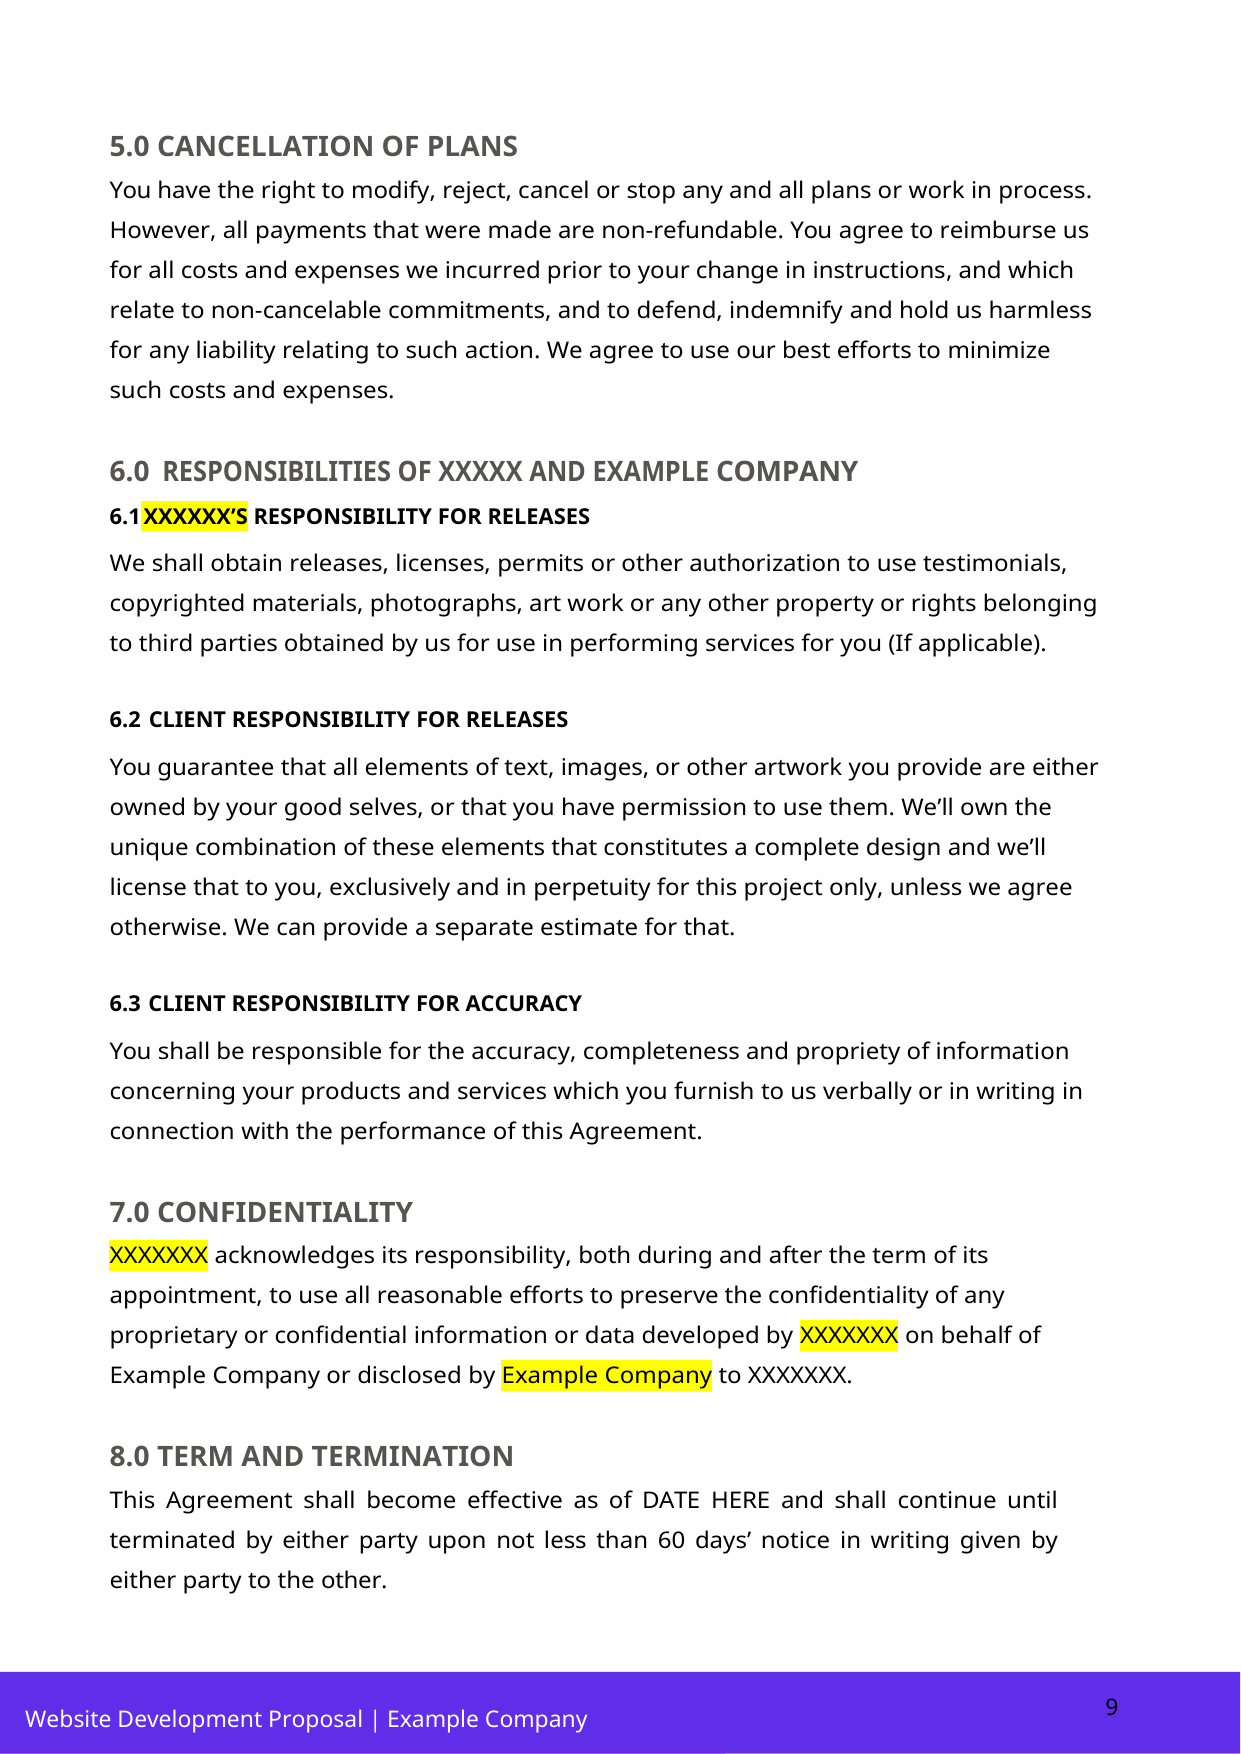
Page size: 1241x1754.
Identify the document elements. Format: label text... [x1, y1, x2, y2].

subtitle 5.0 CANCELLATION OF PLANS [109, 127, 1240, 165]
text This Agreement shall become effective as of DATE HERE and shall continue until terminated by either party upon not less than 60 days’ notice in writing given by either party to the other. [109, 1484, 1058, 1595]
text You guarantee that all elements of text, images, or other artwork you provide are either owned by your good selves, or that you have permission to use them. We’ll own the unique combination of these elements that constitutes a complete design and we’ll license that to you, exclusively and in perpetuity for this project only, unless we agree otherwise. We can provide a separate estimate for that. [109, 751, 1121, 942]
list CLIENT RESPONSIBILITY FOR ACCURACY [109, 988, 1240, 1018]
text XXXXXXX acknowledges its responsibility, both during and after the term of its appointment, to use all reasonable efforts to preserve the confidentiality of any proprietary or confidential information or data developed by XXXXXXX on behalf of Example Company or disclosed by Example Company to XXXXXXX. [109, 1239, 1122, 1391]
text We shall obtain releases, licenses, permits or other authorization to use testimonials, copyrighted materials, photographs, art work or any other property or rights belonging to third parties obtained by us for use in performing services for you (If applicable). [109, 547, 1110, 658]
list XXXXXX’S RESPONSIBILITY FOR RELEASES [248, 501, 1240, 531]
subtitle 8.0 TERM AND TERMINATION [109, 1437, 1240, 1475]
text You shall be responsible for the accuracy, completeness and propriety of information concerning your products and services which you furnish to us verbally or in writing in connection with the performance of this Agreement. [109, 1035, 1113, 1146]
list CLIENT RESPONSIBILITY FOR RELEASES [109, 704, 1240, 734]
subtitle 7.0 CONFIDENTIALITY [109, 1192, 1240, 1230]
subtitle RESPONSIBILITIES OF XXXXX AND EXAMPLE COMPANY [109, 452, 998, 490]
text You have the right to modify, reject, cancel or stop any and all plans or work in process. However, all payments that were made are non-refundable. You agree to reimburse us for all costs and expenses we incurred prior to your change in instructions, and which relate to non-cancelable commitments, and to defend, indemnify and hold us harmless for any liability relating to such action. We agree to use our best efforts to minimize such costs and expenses. [109, 174, 1094, 406]
